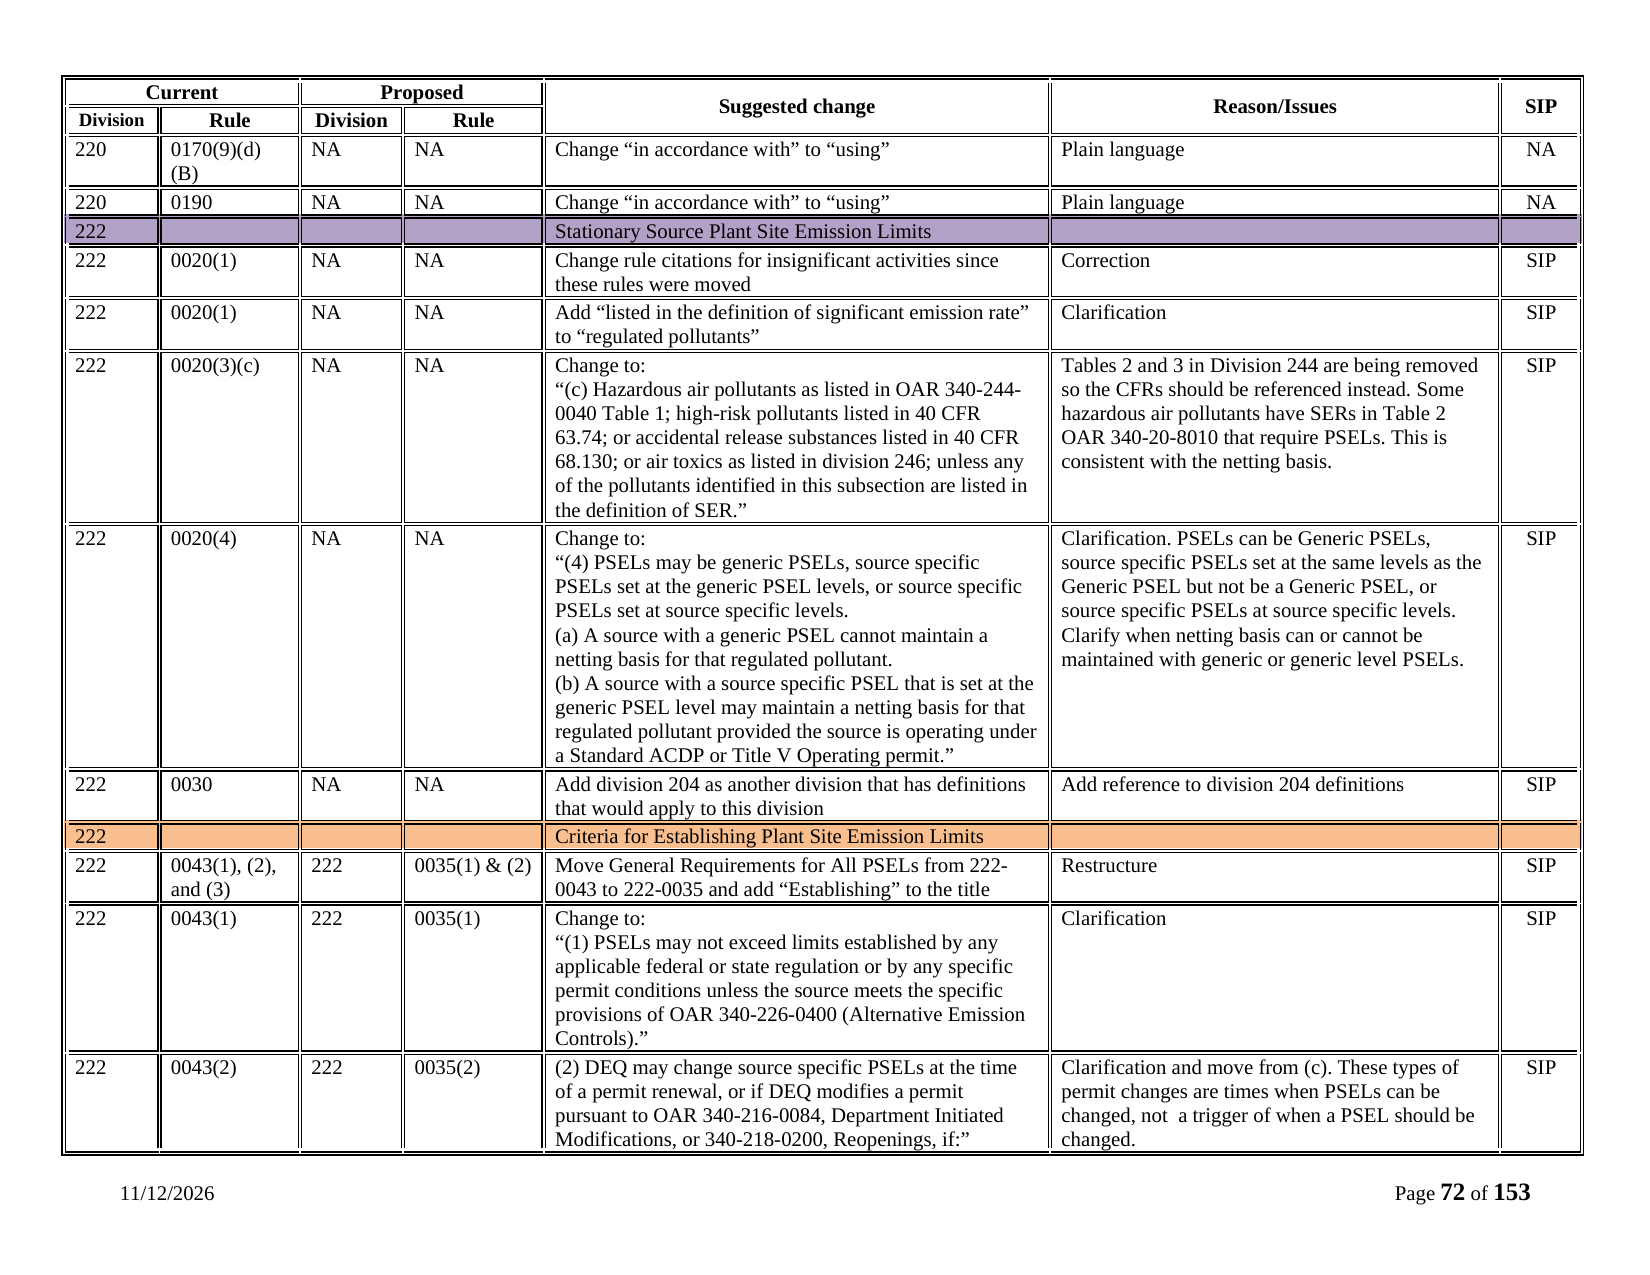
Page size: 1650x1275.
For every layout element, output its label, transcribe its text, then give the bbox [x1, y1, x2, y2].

table_cell Rule [162, 108, 298, 132]
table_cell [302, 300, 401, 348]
table_header SIP [1500, 79, 1580, 132]
table_header Reason/Issues [1050, 77, 1500, 132]
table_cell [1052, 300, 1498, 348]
table_cell Division [64, 104, 159, 132]
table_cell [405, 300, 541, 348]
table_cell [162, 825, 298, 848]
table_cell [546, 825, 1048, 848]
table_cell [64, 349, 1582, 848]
table_header Suggested change [544, 77, 1050, 132]
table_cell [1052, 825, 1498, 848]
table_cell Division [302, 108, 401, 132]
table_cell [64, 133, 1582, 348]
table_header Current [64, 77, 300, 104]
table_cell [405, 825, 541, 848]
table_header Proposed [300, 77, 544, 104]
table_cell Rule [405, 108, 541, 132]
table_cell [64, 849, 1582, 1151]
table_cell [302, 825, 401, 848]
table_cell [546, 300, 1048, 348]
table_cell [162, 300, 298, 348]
